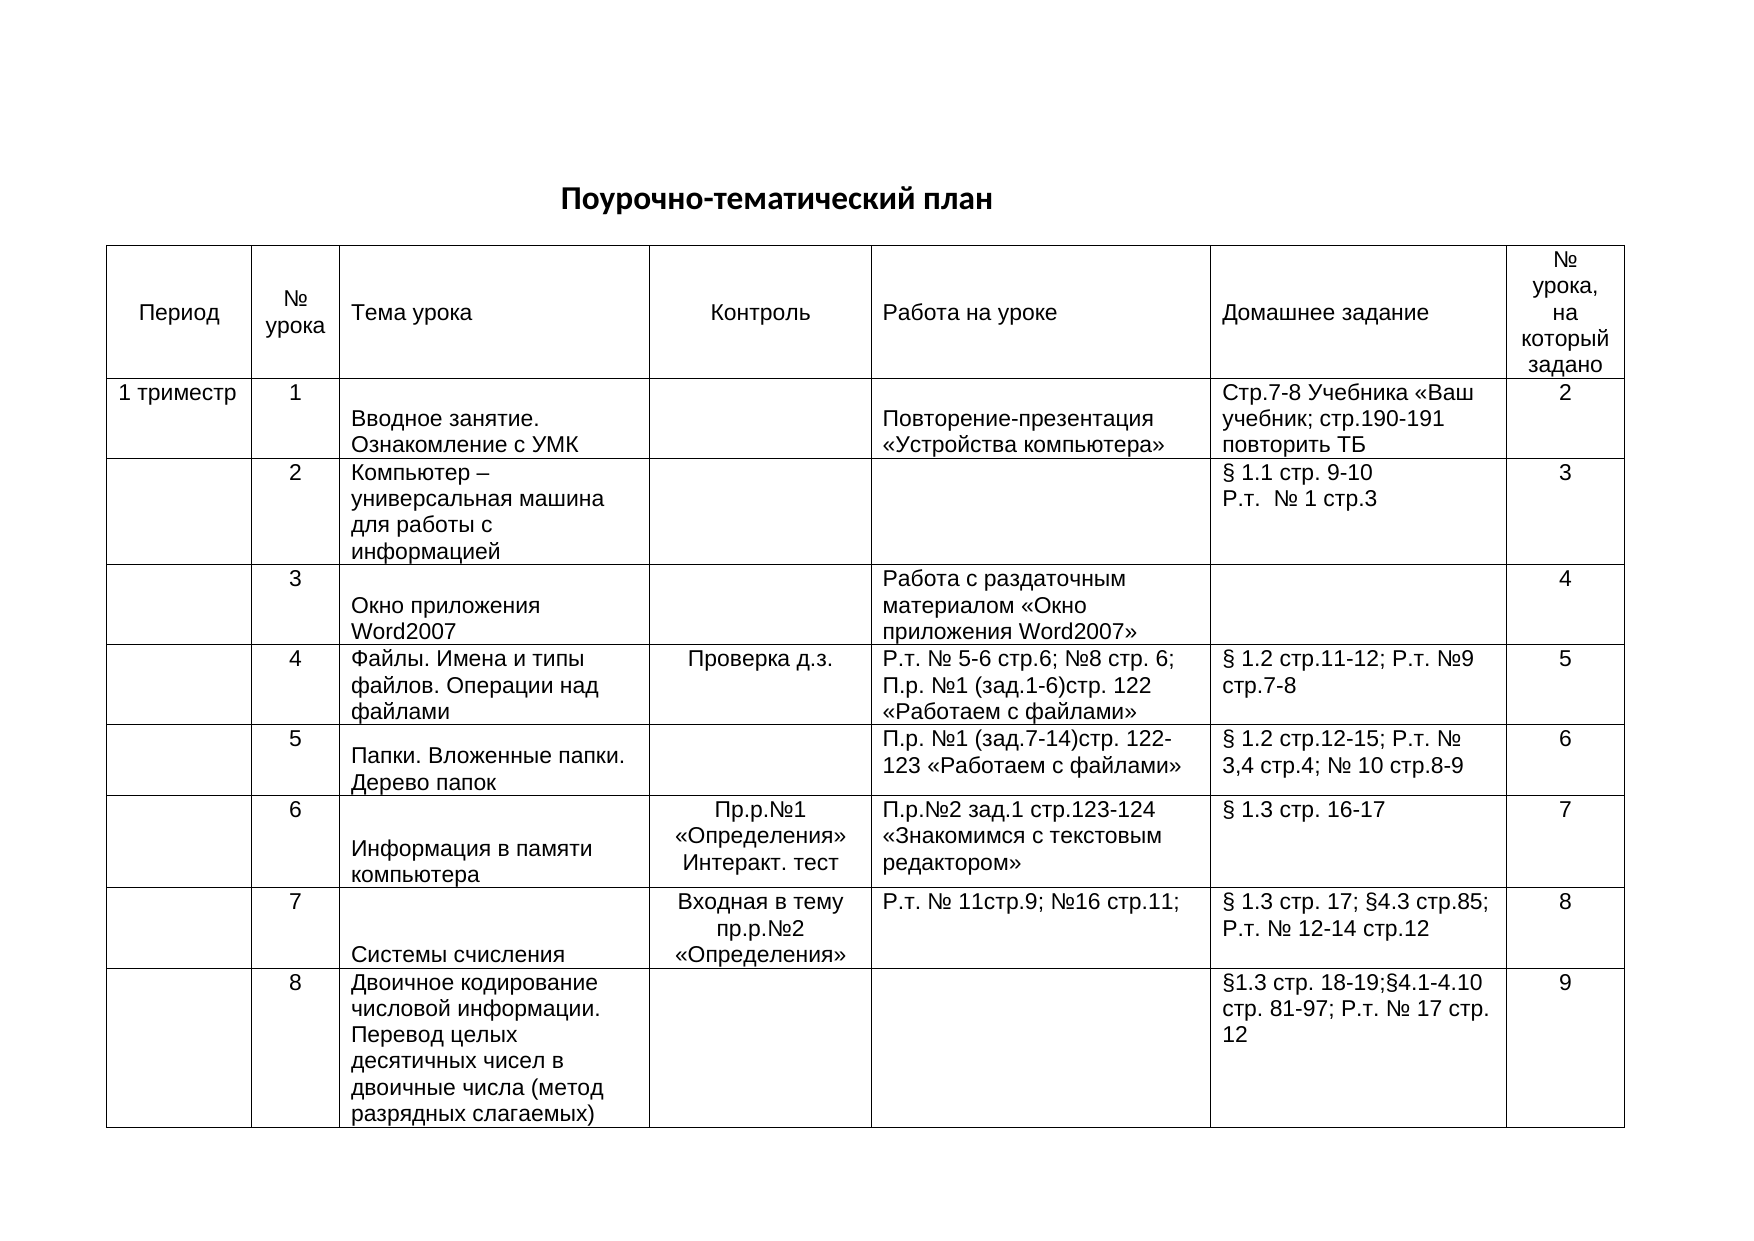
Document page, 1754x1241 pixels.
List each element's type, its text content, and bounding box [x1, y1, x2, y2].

table_cell [107, 888, 251, 967]
table_cell § 1.3 стр. 17; §4.3 стр.85; Р.т. № 12-14 стр.12 [1211, 888, 1506, 967]
table_cell [1211, 565, 1506, 644]
table_cell Файлы. Имена и типы файлов. Операции над файлами [340, 645, 649, 724]
table_header Домашнее задание [1211, 246, 1506, 378]
table_header Работа на уроке [872, 246, 1210, 378]
table_cell Информация в памяти компьютера [340, 796, 649, 887]
table_cell Компьютер – универсальная машина для работы с информацией [340, 459, 649, 564]
table_cell [650, 459, 871, 564]
table_cell 1 [252, 379, 339, 458]
table_cell Р.т. № 5-6 стр.6; №8 стр. 6; П.р. №1 (зад.1-6)стр. 122 «Работаем с файлами» [872, 645, 1210, 724]
table_cell Системы счисления [340, 888, 649, 967]
table_cell 4 [1507, 565, 1624, 644]
table_cell 5 [252, 725, 339, 795]
table_cell Окно приложения Word2007 [340, 565, 649, 644]
table_cell [107, 645, 251, 724]
table_cell Входная в тему пр.р.№2 «Определения» [650, 888, 871, 967]
table_cell Р.т. № 11стр.9; №16 стр.11; [872, 888, 1210, 967]
table_cell Работа с раздаточным материалом «Окно приложения Word2007» [872, 565, 1210, 644]
table_cell 6 [252, 796, 339, 887]
table_cell 3 [1507, 459, 1624, 564]
table_cell [107, 969, 251, 1127]
table_cell Двоичное кодирование числовой информации. Перевод целых десятичных чисел в двоичные числа (метод разрядных слагаемых) [340, 969, 649, 1127]
table_cell 6 [1507, 725, 1624, 795]
table_cell 8 [1507, 888, 1624, 967]
table_cell § 1.1 стр. 9-10 Р.т. № 1 стр.3 [1211, 459, 1506, 564]
table_cell [107, 459, 251, 564]
table_cell П.р.№2 зад.1 стр.123-124 «Знакомимся с текстовым редактором» [872, 796, 1210, 887]
table_cell § 1.2 стр.11-12; Р.т. №9 стр.7-8 [1211, 645, 1506, 724]
table_cell 8 [252, 969, 339, 1127]
table_cell 3 [252, 565, 339, 644]
table_cell [650, 379, 871, 458]
table_cell 2 [1507, 379, 1624, 458]
table_cell [107, 796, 251, 887]
table_cell Пр.р.№1 «Определения» Интеракт. тест [650, 796, 871, 887]
table_cell 1 триместр [107, 379, 251, 458]
table_cell § 1.3 стр. 16-17 [1211, 796, 1506, 887]
text Поурочно-тематический план [487, 177, 1636, 218]
table_cell [650, 565, 871, 644]
table_header Тема урока [340, 246, 649, 378]
table_cell 2 [252, 459, 339, 564]
table_cell §1.3 стр. 18-19;§4.1-4.10 стр. 81-97; Р.т. № 17 стр. 12 [1211, 969, 1506, 1127]
table_header Контроль [650, 246, 871, 378]
table_cell 7 [252, 888, 339, 967]
table_cell 7 [1507, 796, 1624, 887]
table_cell [650, 725, 871, 795]
table_cell Повторение-презентация «Устройства компьютера» [872, 379, 1210, 458]
table_cell [872, 969, 1210, 1127]
table_cell [872, 459, 1210, 564]
table_cell [107, 565, 251, 644]
table_cell П.р. №1 (зад.7-14)стр. 122-123 «Работаем с файлами» [872, 725, 1210, 795]
table_cell § 1.2 стр.12-15; Р.т. № 3,4 стр.4; № 10 стр.8-9 [1211, 725, 1506, 795]
table_cell Папки. Вложенные папки. Дерево папок [340, 725, 649, 795]
table_cell [107, 725, 251, 795]
table_cell Вводное занятие. Ознакомление с УМК [340, 379, 649, 458]
table_cell Проверка д.з. [650, 645, 871, 724]
table_cell 9 [1507, 969, 1624, 1127]
table_header № урока, на который задано [1507, 246, 1624, 378]
table_cell 5 [1507, 645, 1624, 724]
table_header № урока [252, 246, 339, 378]
table_header Период [107, 246, 251, 378]
table_cell 4 [252, 645, 339, 724]
table_cell Стр.7-8 Учебника «Ваш учебник; стр.190-191 повторить ТБ [1211, 379, 1506, 458]
table_cell [650, 969, 871, 1127]
